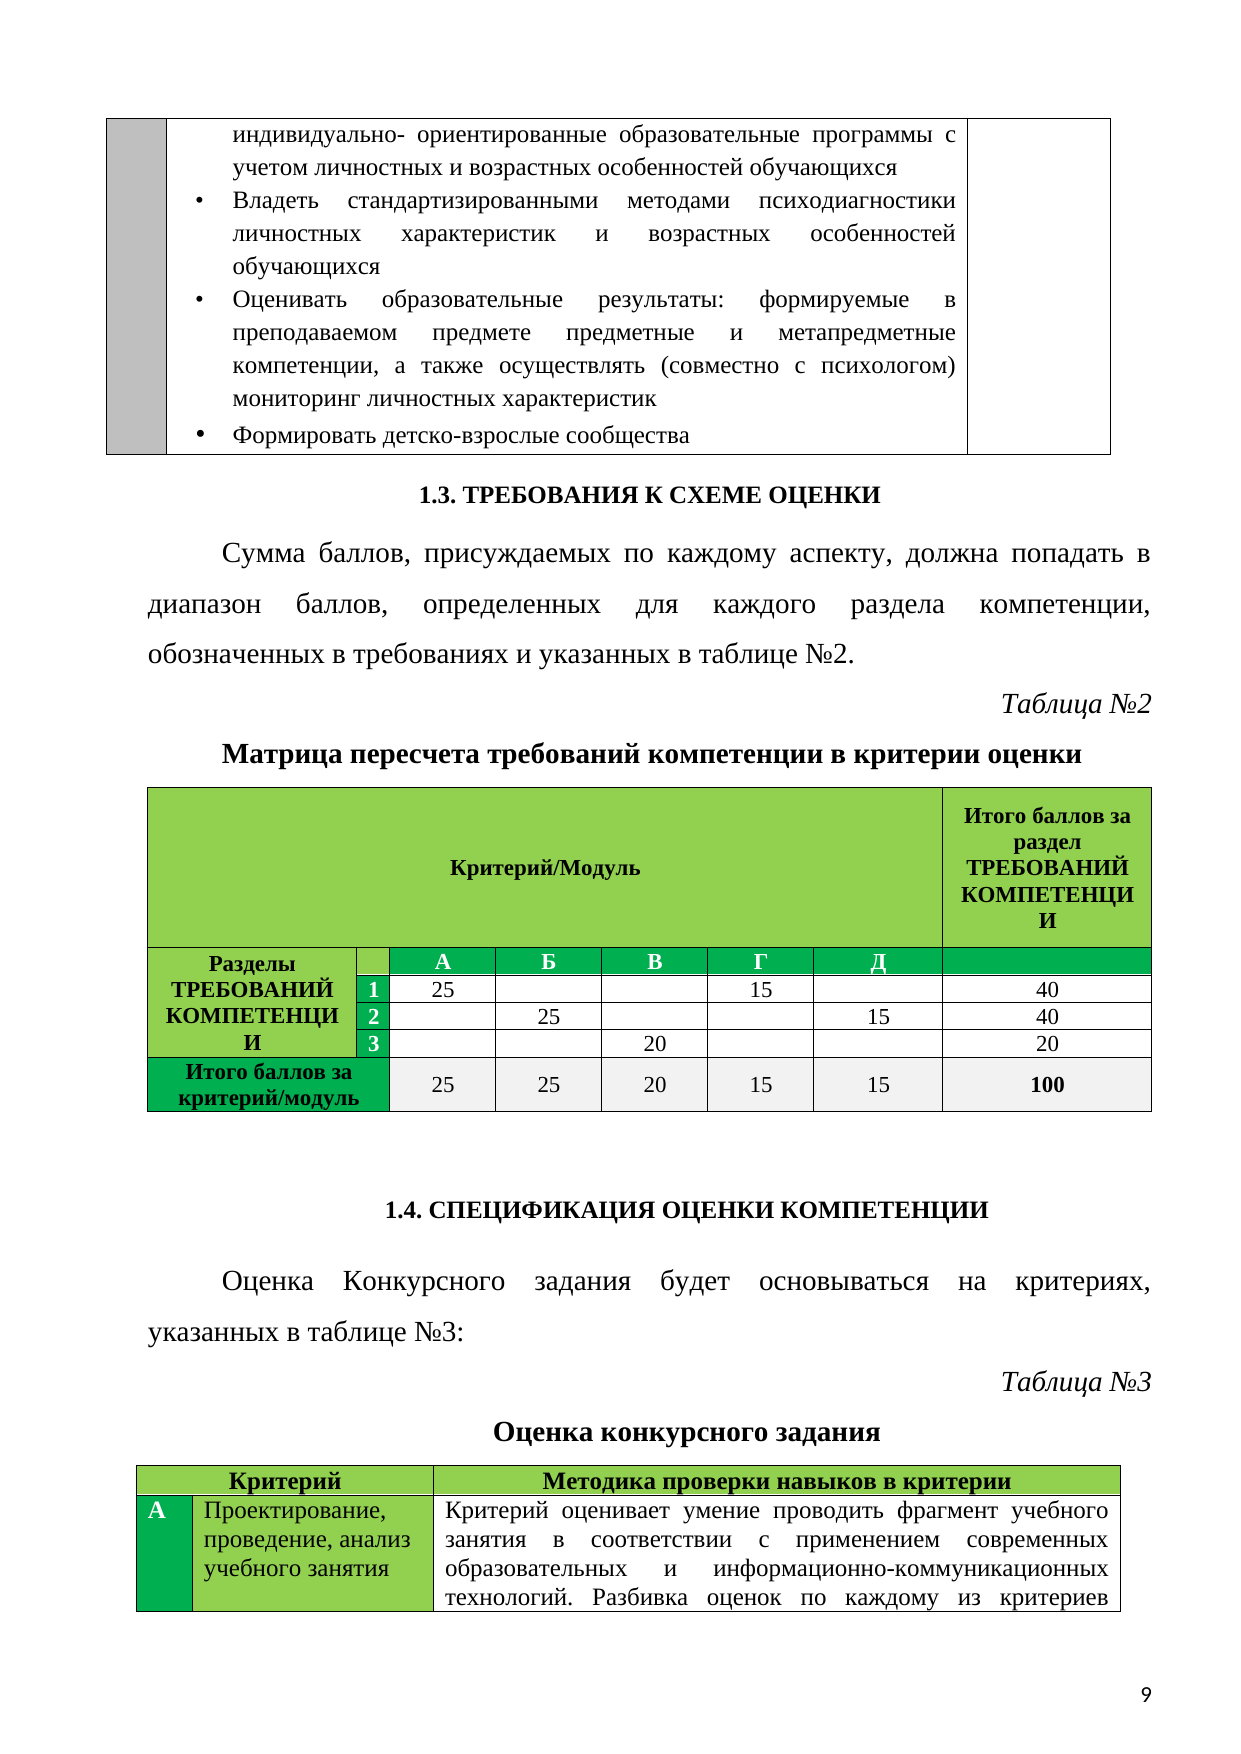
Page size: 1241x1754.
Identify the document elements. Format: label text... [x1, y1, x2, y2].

table_cell Д [814, 948, 942, 974]
table_header Критерий [137, 1466, 433, 1494]
table_cell Г [708, 948, 813, 974]
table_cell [193, 1496, 433, 1611]
table_cell [814, 976, 942, 1002]
table_cell А [137, 1496, 192, 1611]
table_cell 25 [390, 1058, 495, 1111]
table_cell 25 [390, 976, 495, 1002]
text 1.3. ТРЕБОВАНИЯ К СХЕМЕ ОЦЕНКИ [148, 480, 1152, 508]
table_cell 3 [357, 1030, 389, 1057]
text Таблица №2 [148, 686, 1152, 720]
table_cell Разделы ТРЕБОВАНИЙ КОМПЕТЕНЦИИ [148, 948, 356, 1057]
table_cell 2 [357, 1003, 389, 1029]
text 1.4. СПЕЦИФИКАЦИЯ ОЦЕНКИ КОМПЕТЕНЦИИ [148, 1195, 1152, 1224]
table_cell 40 [943, 1003, 1151, 1029]
table_cell [602, 976, 707, 1002]
table_cell [107, 119, 166, 454]
table_cell 20 [943, 1030, 1151, 1057]
table_header Итого баллов за раздел ТРЕБОВАНИЙ КОМПЕТЕНЦИИ [943, 788, 1151, 947]
table_cell [968, 119, 1110, 454]
table_cell 15 [708, 1058, 813, 1111]
table_cell 100 [943, 1058, 1151, 1111]
table_cell 15 [708, 976, 813, 1002]
table_cell [943, 948, 1151, 974]
table_cell 25 [496, 1058, 601, 1111]
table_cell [434, 1496, 1120, 1611]
table_cell 40 [943, 976, 1151, 1002]
table_cell [496, 1030, 601, 1057]
table_cell [602, 1003, 707, 1029]
table_cell [708, 1030, 813, 1057]
table_cell Итого баллов за критерий/модуль [148, 1058, 389, 1111]
table_cell [357, 948, 389, 974]
table_cell 20 [602, 1058, 707, 1111]
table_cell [167, 119, 967, 454]
table_header Критерий/Модуль [148, 788, 942, 947]
table_cell 15 [814, 1058, 942, 1111]
table_cell [814, 1030, 942, 1057]
table_cell 25 [496, 1003, 601, 1029]
text Сумма баллов, присуждаемых по каждому аспекту, должна попадать в диапазон баллов, определенных для каждого раздела компетенции, обозначенных в требованиях и указанных в таблице №2. [148, 535, 1152, 669]
table_cell A [390, 948, 495, 974]
table_cell [390, 1003, 495, 1029]
table_header Методика проверки навыков в критерии [434, 1466, 1120, 1494]
table_cell 15 [814, 1003, 942, 1029]
table_cell [496, 976, 601, 1002]
table_cell [390, 1030, 495, 1057]
text Матрица пересчета требований компетенции в критерии оценки [148, 737, 1152, 770]
text Таблица №3 [148, 1364, 1152, 1398]
text Оценка Конкурсного задания будет основываться на критериях, указанных в таблице №3: [148, 1263, 1152, 1347]
table_cell [708, 1003, 813, 1029]
table_cell 20 [602, 1030, 707, 1057]
table_cell Б [496, 948, 601, 974]
table_cell 1 [357, 976, 389, 1002]
text Оценка конкурсного задания [148, 1414, 1152, 1448]
table_cell В [602, 948, 707, 974]
